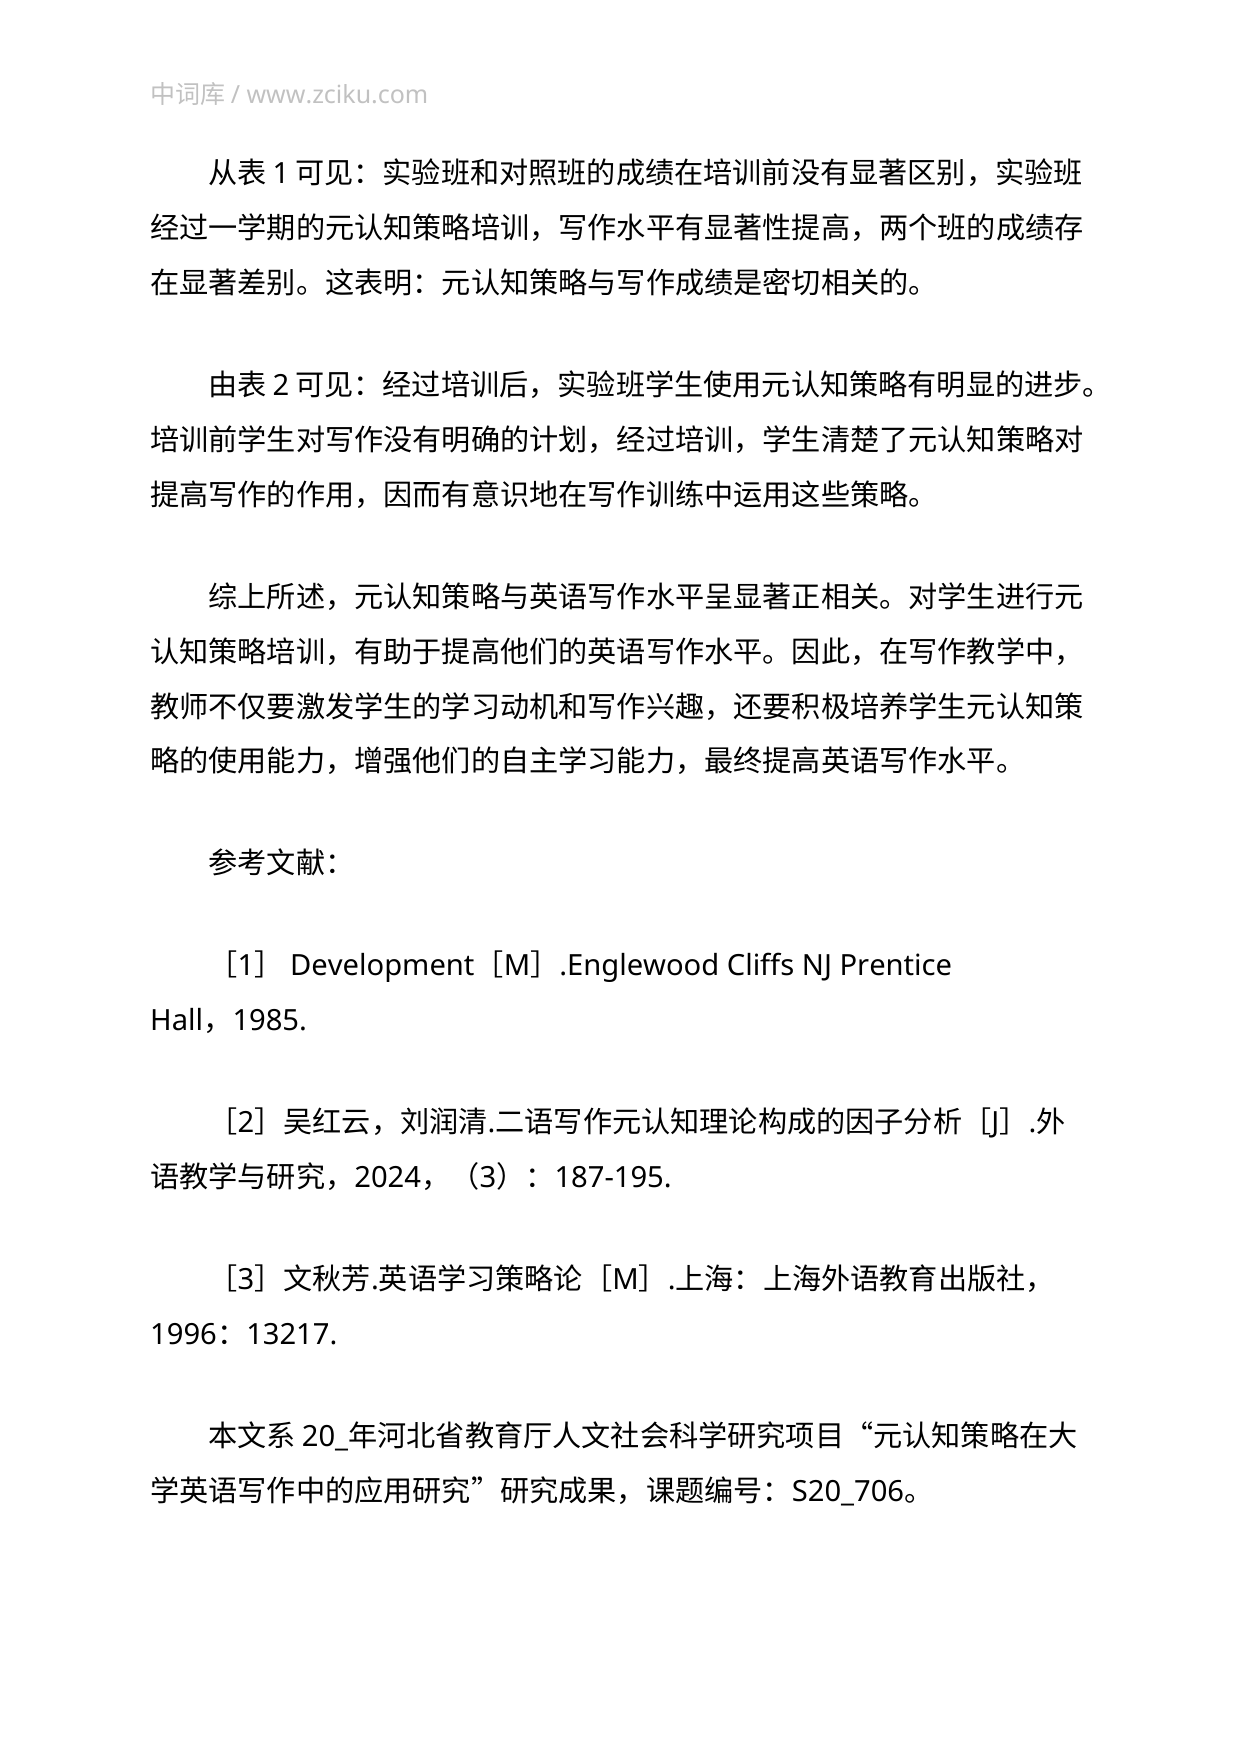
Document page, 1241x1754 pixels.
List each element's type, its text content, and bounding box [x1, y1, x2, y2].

text ［2］吴红云，刘润清.二语写作元认知理论构成的因子分析［J］.外语教学与研究，2024，（3）：187-195. [150, 1098, 1090, 1196]
text ［3］文秋芳.英语学习策略论［M］.上海：上海外语教育出版社，1996：13217. [150, 1256, 1090, 1353]
text ［1］ Development［M］.Englewood Cliffs NJ Prentice Hall，1985. [150, 942, 1090, 1039]
text 参考文献： [150, 840, 1090, 882]
text 综上所述，元认知策略与英语写作水平呈显著正相关。对学生进行元认知策略培训，有助于提高他们的英语写作水平。因此，在写作教学中，教师不仅要激发学生的学习动机和写作兴趣，还要积极培养学生元认知策略的使用能力，增强他们的自主学习能力，最终提高英语写作水平。 [150, 573, 1090, 780]
text 从表1可见：实验班和对照班的成绩在培训前没有显著区别，实验班经过一学期的元认知策略培训，写作水平有显著性提高，两个班的成绩存在显著差别。这表明：元认知策略与写作成绩是密切相关的。 [150, 150, 1090, 302]
text 由表2可见：经过培训后，实验班学生使用元认知策略有明显的进步。培训前学生对写作没有明确的计划，经过培训，学生清楚了元认知策略对提高写作的作用，因而有意识地在写作训练中运用这些策略。 [150, 362, 1090, 514]
text 本文系20_年河北省教育厅人文社会科学研究项目“元认知策略在大学英语写作中的应用研究”研究成果，课题编号：S20_706。 [150, 1412, 1090, 1510]
